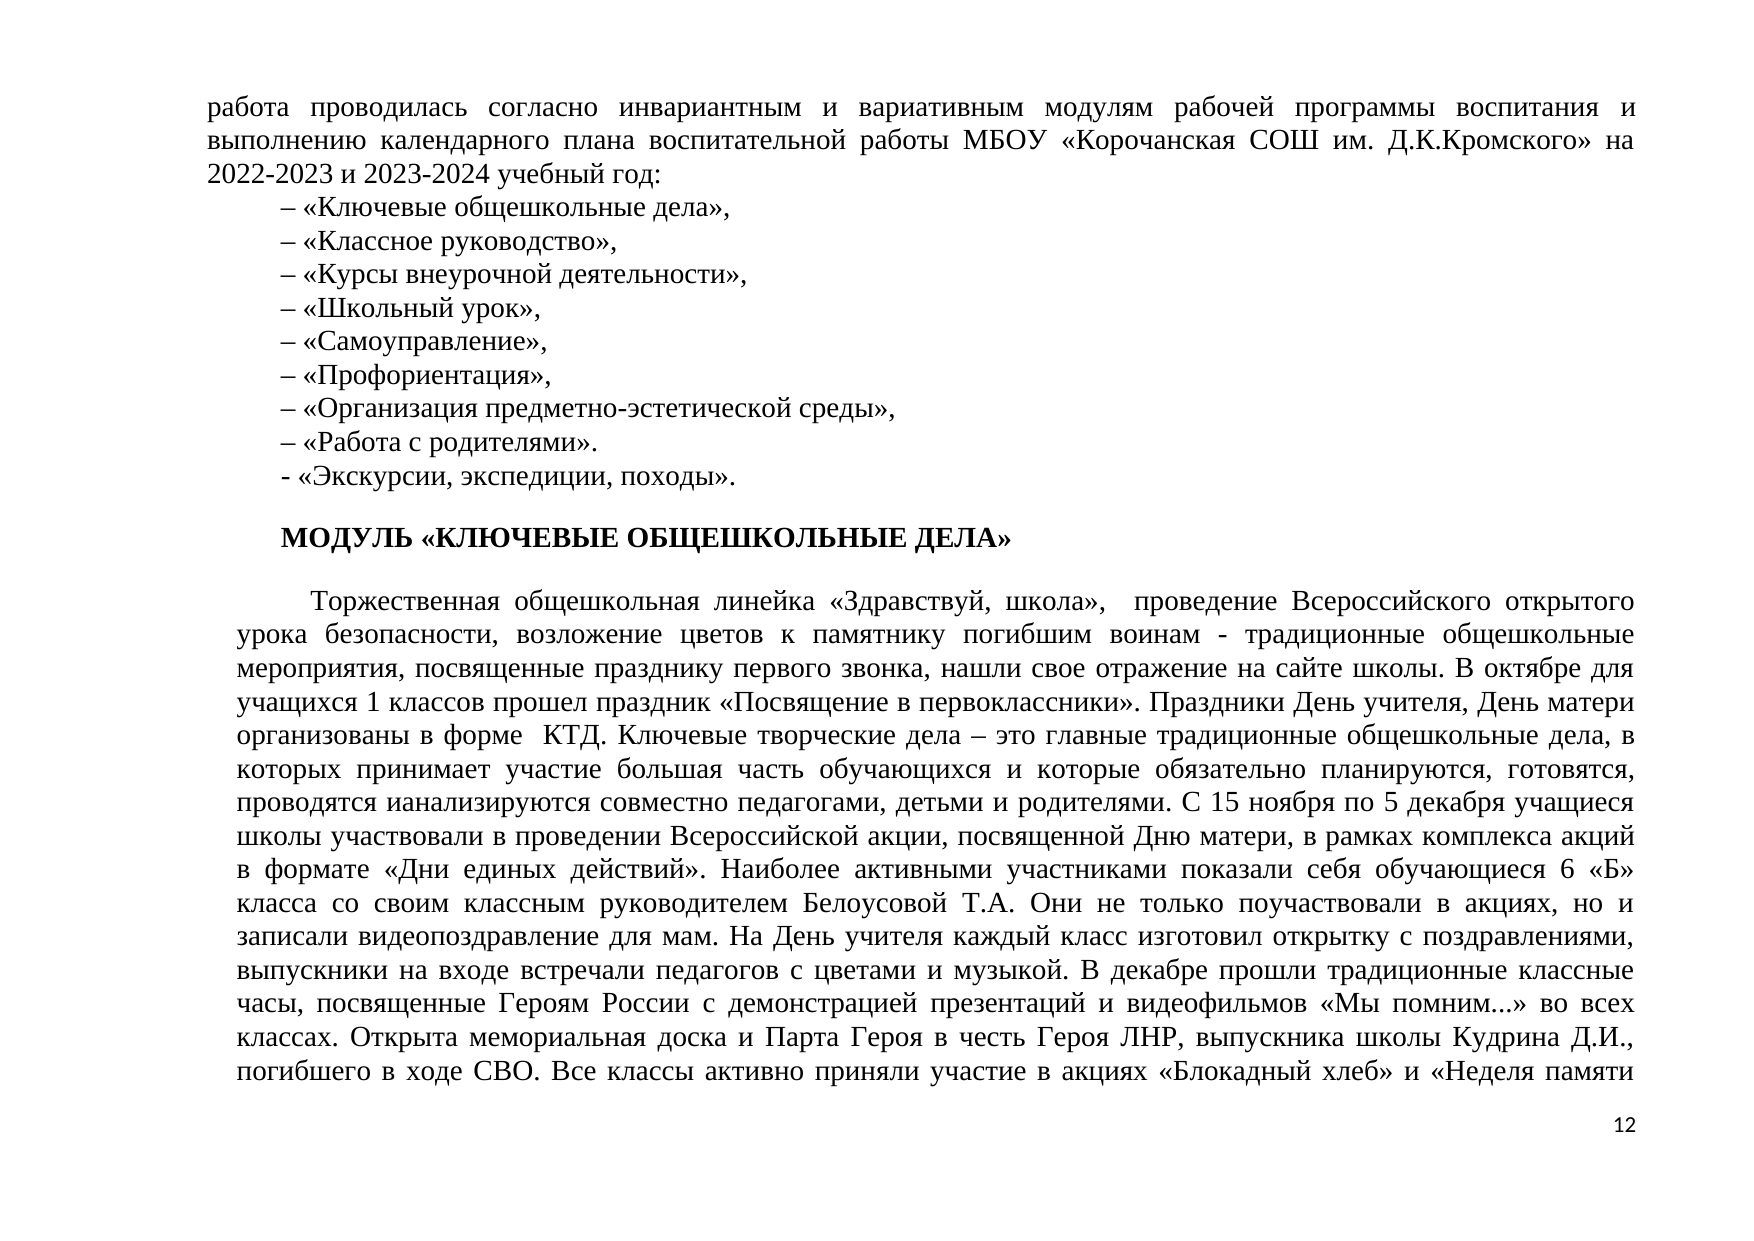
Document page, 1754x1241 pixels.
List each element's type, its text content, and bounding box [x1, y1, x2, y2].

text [236, 583, 1636, 1086]
text - «Экскурсии, экспедиции, походы». [207, 458, 1636, 491]
text МОДУЛЬ «КЛЮЧЕВЫЕ ОБЩЕШКОЛЬНЫЕ ДЕЛА» [207, 520, 1636, 554]
text – «Самоуправление», [207, 323, 1636, 357]
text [207, 89, 1636, 189]
text – «Организация предметно-эстетической среды», [207, 391, 1636, 424]
text – «Классное руководство», [207, 223, 1636, 256]
text – «Работа с родителями». [207, 424, 1636, 458]
text – «Курсы внеурочной деятельности», [207, 256, 1636, 290]
text – «Школьный урок», [207, 290, 1636, 323]
text – «Профориентация», [207, 357, 1636, 391]
text – «Ключевые общешкольные дела», [207, 189, 1636, 223]
